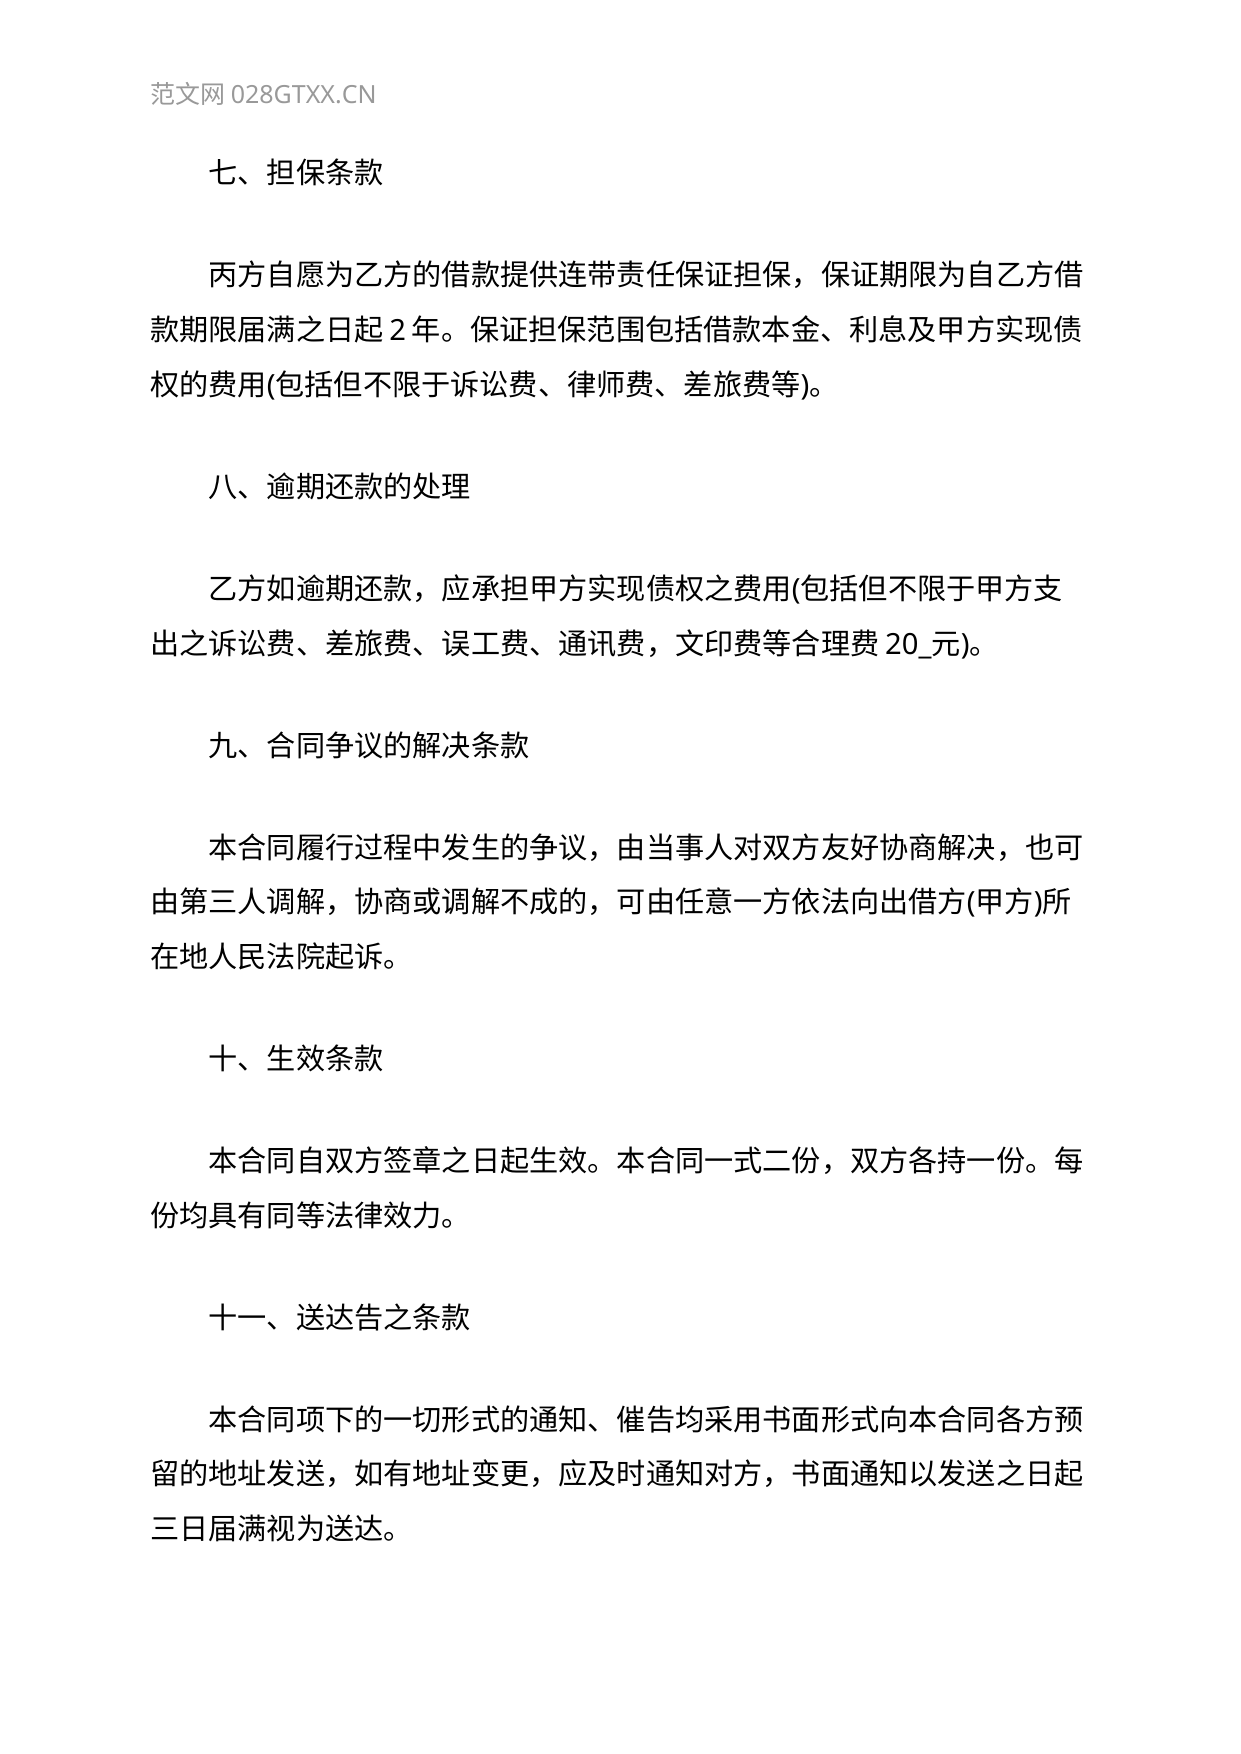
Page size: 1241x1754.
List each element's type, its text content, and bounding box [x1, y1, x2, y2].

text 丙方自愿为乙方的借款提供连带责任保证担保，保证期限为自乙方借款期限届满之日起2年。保证担保范围包括借款本金、利息及甲方实现债权的费用(包括但不限于诉讼费、律师费、差旅费等)。 [150, 252, 1090, 404]
text 十、生效条款 [150, 1036, 1090, 1078]
text 本合同履行过程中发生的争议，由当事人对双方友好协商解决，也可由第三人调解，协商或调解不成的，可由任意一方依法向出借方(甲方)所在地人民法院起诉。 [150, 824, 1090, 976]
text 本合同项下的一切形式的通知、催告均采用书面形式向本合同各方预留的地址发送，如有地址变更，应及时通知对方，书面通知以发送之日起三日届满视为送达。 [150, 1396, 1090, 1548]
text 九、合同争议的解决条款 [150, 722, 1090, 765]
text 七、担保条款 [150, 150, 1090, 192]
text 十一、送达告之条款 [150, 1294, 1090, 1337]
text 本合同自双方签章之日起生效。本合同一式二份，双方各持一份。每份均具有同等法律效力。 [150, 1138, 1090, 1235]
text 乙方如逾期还款，应承担甲方实现债权之费用(包括但不限于甲方支出之诉讼费、差旅费、误工费、通讯费，文印费等合理费20_元)。 [150, 565, 1090, 663]
text 八、逾期还款的处理 [150, 464, 1090, 506]
